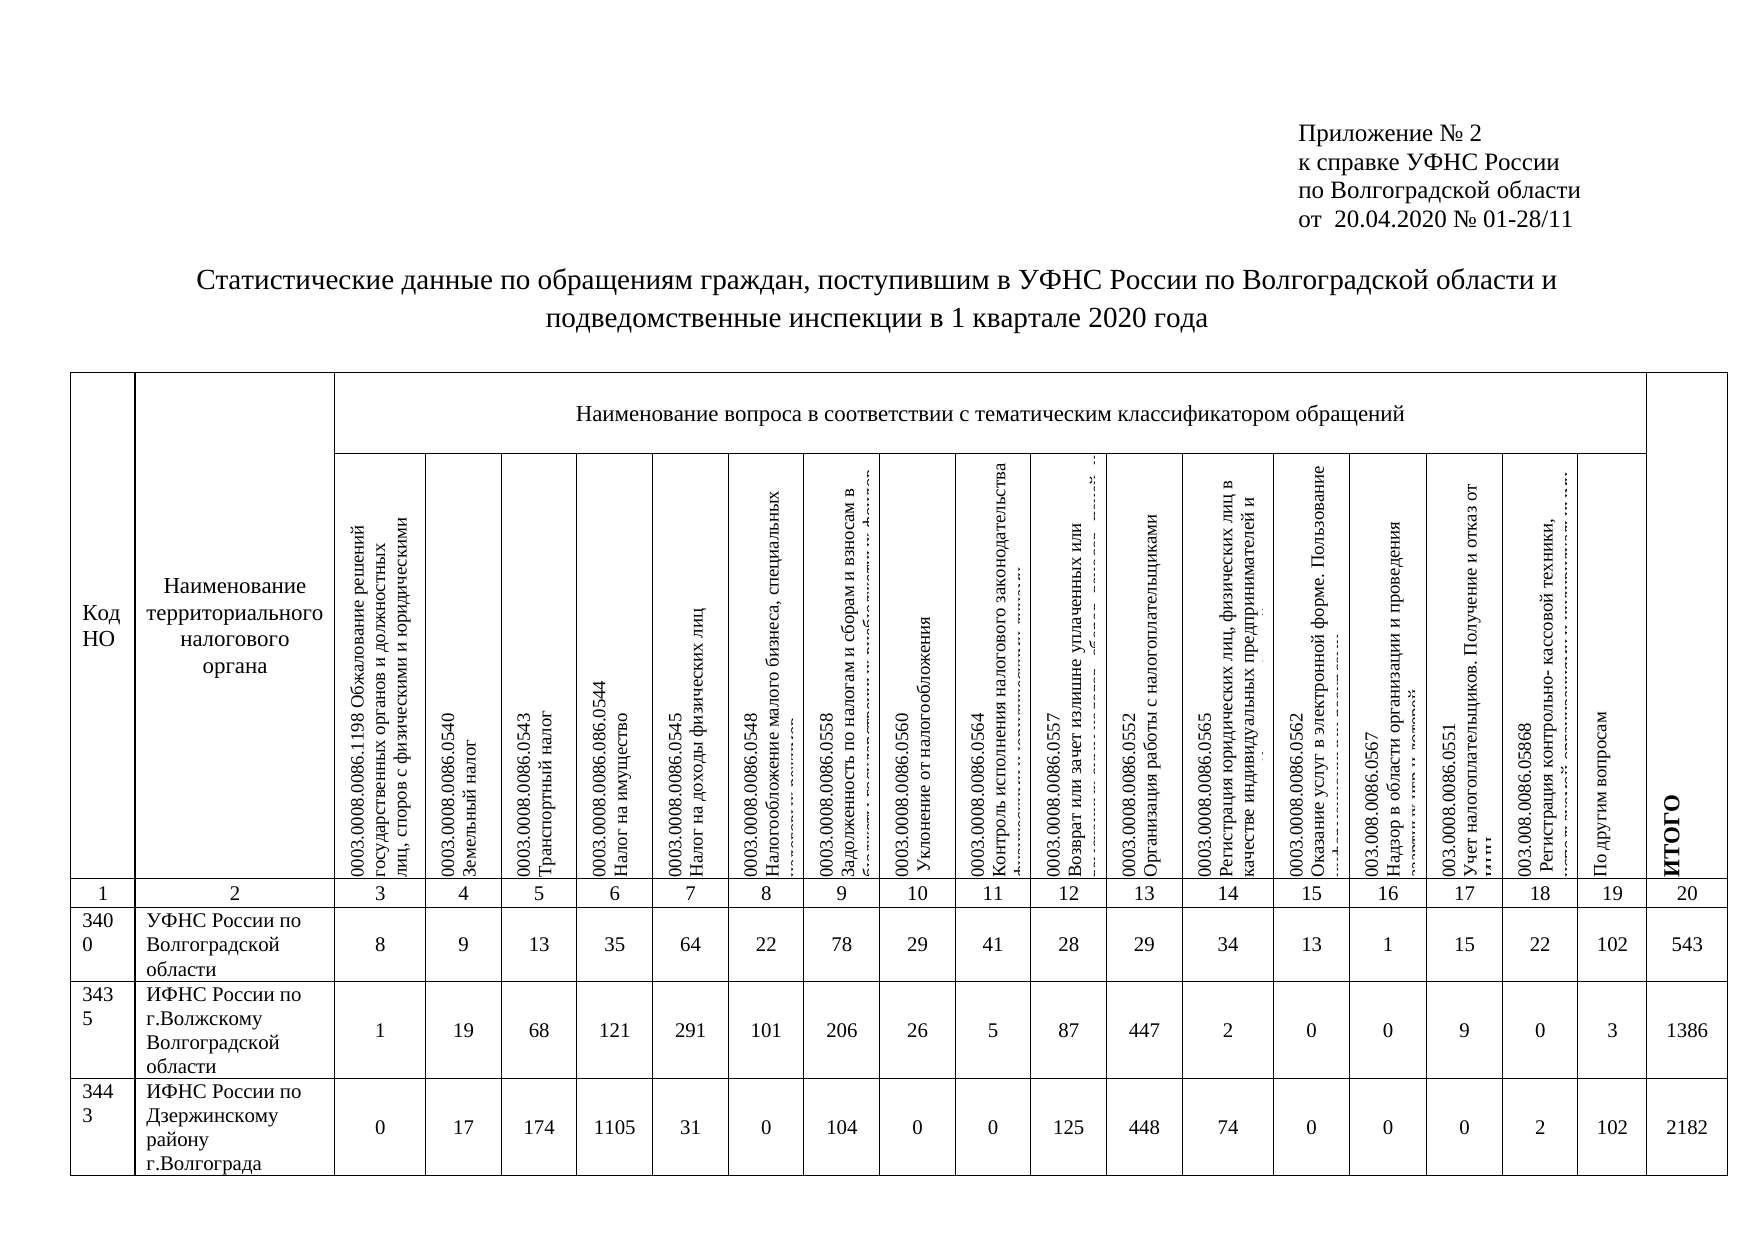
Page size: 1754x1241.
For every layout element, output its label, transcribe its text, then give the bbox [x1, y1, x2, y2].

table_cell 74 [1183, 1079, 1273, 1175]
table_cell 121 [577, 982, 652, 1078]
table_cell 0 [1427, 1079, 1502, 1175]
table_cell 206 [804, 982, 879, 1078]
table_cell 0003.0008.0086.0558 Задолженность по налогам и сборам и взносам в бюджеты государственных внебюджетных фондов [804, 454, 879, 878]
table_cell 0 [1274, 982, 1349, 1078]
table_cell По другим вопросам [1578, 454, 1646, 878]
table_cell 19 [1578, 879, 1646, 907]
table_cell 0 [335, 1079, 425, 1175]
table_cell 1386 [1647, 982, 1727, 1078]
table_cell 0003.0008.0086.0545 Налог на доходы физических лиц [653, 454, 728, 878]
table_cell 10 [880, 879, 955, 907]
table_cell 9 [804, 879, 879, 907]
text к справке УФНС России [1224, 147, 1636, 176]
table_cell 4 [426, 879, 501, 907]
table_cell 29 [880, 908, 955, 981]
table_cell 3435 [71, 982, 134, 1078]
table_cell 8 [729, 879, 803, 907]
table_cell 8 [335, 908, 425, 981]
table_cell 0 [1350, 1079, 1426, 1175]
table_cell 87 [1031, 982, 1106, 1078]
table_cell 3400 [71, 908, 134, 981]
table_cell ИФНС России по Дзержинскому району г.Волгограда [136, 1079, 334, 1175]
table_cell 9 [426, 908, 501, 981]
table_cell 14 [1183, 879, 1273, 907]
table_cell 19 [426, 982, 501, 1078]
table_cell 101 [729, 982, 803, 1078]
table_cell 26 [880, 982, 955, 1078]
table_cell 6 [577, 879, 652, 907]
table_cell 22 [729, 908, 803, 981]
table_cell 0003.0008.0086.0540 Земельный налог [426, 454, 501, 878]
table_cell 15 [1274, 879, 1349, 907]
table_cell 102 [1578, 1079, 1646, 1175]
table_cell 0003.0008.0086.1198 Обжалование решений государственных органов и должностных лиц‚ споров с физическими и юридическими лицами по обжалованию актов ненормативного характера и действий [335, 454, 425, 878]
table_header Код НО [71, 373, 134, 878]
table_cell 13 [1107, 879, 1182, 907]
table_cell 13 [1274, 908, 1349, 981]
table_cell 1 [71, 879, 134, 907]
table_cell 17 [1427, 879, 1502, 907]
table_cell 2182 [1647, 1079, 1727, 1175]
table_cell 1 [1350, 908, 1426, 981]
table_cell 15 [1427, 908, 1502, 981]
table_cell 0003.0008.0086.0564 Контроль исполнения налогового законодательства физическими и юридическими лицами [956, 454, 1030, 878]
table_cell 3 [1578, 982, 1646, 1078]
table_cell 13 [502, 908, 576, 981]
table_cell 64 [653, 908, 728, 981]
table_cell 7 [653, 879, 728, 907]
table_cell 34 [1183, 908, 1273, 981]
table_cell 3 [335, 879, 425, 907]
table_cell 0003.0008.0086.0552 Организация работы с налогоплательщиками [1107, 454, 1182, 878]
table_cell 291 [653, 982, 728, 1078]
table_cell 35 [577, 908, 652, 981]
table_cell 003.008.0086.05868 Регистрация контрольно- кассовой техники, используемой организациями и индивидуальными предпринимателями [1503, 454, 1577, 878]
table_cell 78 [804, 908, 879, 981]
text по Волгоградской области [1298, 176, 1636, 204]
table_cell 448 [1107, 1079, 1182, 1175]
table_cell 0003.0008.0086.0565 Регистрация юридических лиц, физических лиц в качестве индивидуальных предпринимателей и крестьянских (фермерских) хозяйств [1183, 454, 1273, 878]
text Статистические данные по обращениям граждан, поступившим в УФНС России по Волгоградской области и подведомственные инспекции в 1 квартале 2020 года [118, 262, 1636, 334]
table_cell 2 [136, 879, 334, 907]
text от 20.04.2020 № 01-28/11 [1224, 204, 1636, 233]
table_cell 0 [1350, 982, 1426, 1078]
table_cell ИФНС России по г.Волжскому Волгоградской области [136, 982, 334, 1078]
table_cell 9 [1427, 982, 1502, 1078]
table_cell 28 [1031, 908, 1106, 981]
table_cell 0 [880, 1079, 955, 1175]
table_cell 174 [502, 1079, 576, 1175]
table_cell 5 [502, 879, 576, 907]
table_cell 125 [1031, 1079, 1106, 1175]
table_header ИТОГО [1647, 373, 1727, 878]
table_cell 16 [1350, 879, 1426, 907]
table_cell 0003.0008.0086.0562 Оказание услуг в электронной форме. Пользование информационными ресурсами [1274, 454, 1349, 878]
table_cell 31 [653, 1079, 728, 1175]
table_cell 5 [956, 982, 1030, 1078]
table_cell 102 [1578, 908, 1646, 981]
table_cell 68 [502, 982, 576, 1078]
table_cell 1105 [577, 1079, 652, 1175]
table_cell 29 [1107, 908, 1182, 981]
table_cell 1 [335, 982, 425, 1078]
table_cell 447 [1107, 982, 1182, 1078]
table_cell 18 [1503, 879, 1577, 907]
table_cell 12 [1031, 879, 1106, 907]
table_cell 0003.0008.0086.0560 Уклонение от налогообложения [880, 454, 955, 878]
table_cell 17 [426, 1079, 501, 1175]
table_cell 003.0008.0086.0551 Учет налогоплательщиков. Получение и отказ от ИНН [1427, 454, 1502, 878]
table_cell 2 [1503, 1079, 1577, 1175]
table_cell 0 [956, 1079, 1030, 1175]
table_cell УФНС России по Волгоградской области [136, 908, 334, 981]
table_cell 3443 [71, 1079, 134, 1175]
table_cell 003.008.0086.0567 Надзор в области организации и проведения азартных игр и лотерей [1350, 454, 1426, 878]
table_cell 0 [1274, 1079, 1349, 1175]
table_cell 41 [956, 908, 1030, 981]
table_header Наименование территориального налогового органа [136, 373, 334, 878]
table_cell 22 [1503, 908, 1577, 981]
table_cell 0 [1503, 982, 1577, 1078]
table_cell 11 [956, 879, 1030, 907]
table_cell 20 [1647, 879, 1727, 907]
table_cell 2 [1183, 982, 1273, 1078]
table_header Наименование вопроса в соответствии с тематическим классификатором обращений [335, 373, 1646, 453]
table_cell 543 [1647, 908, 1727, 981]
table_cell 0003.0008.0086.0548 Налогообложение малого бизнеса, специальных налоговых режимов [729, 454, 803, 878]
text Приложение № 2 [1224, 118, 1636, 147]
table_cell 0003.0008.0086.0543 Транспортный налог [502, 454, 576, 878]
table_cell 0 [729, 1079, 803, 1175]
table_cell 0003.0008.0086.086.0544 Налог на имущество [577, 454, 652, 878]
table_cell 104 [804, 1079, 879, 1175]
table_cell 0003.0008.0086.0557 Возврат или зачет излишне уплаченных или взысканных сумм налогов, сборов, взносов, пеней, и штрафов [1031, 454, 1106, 878]
